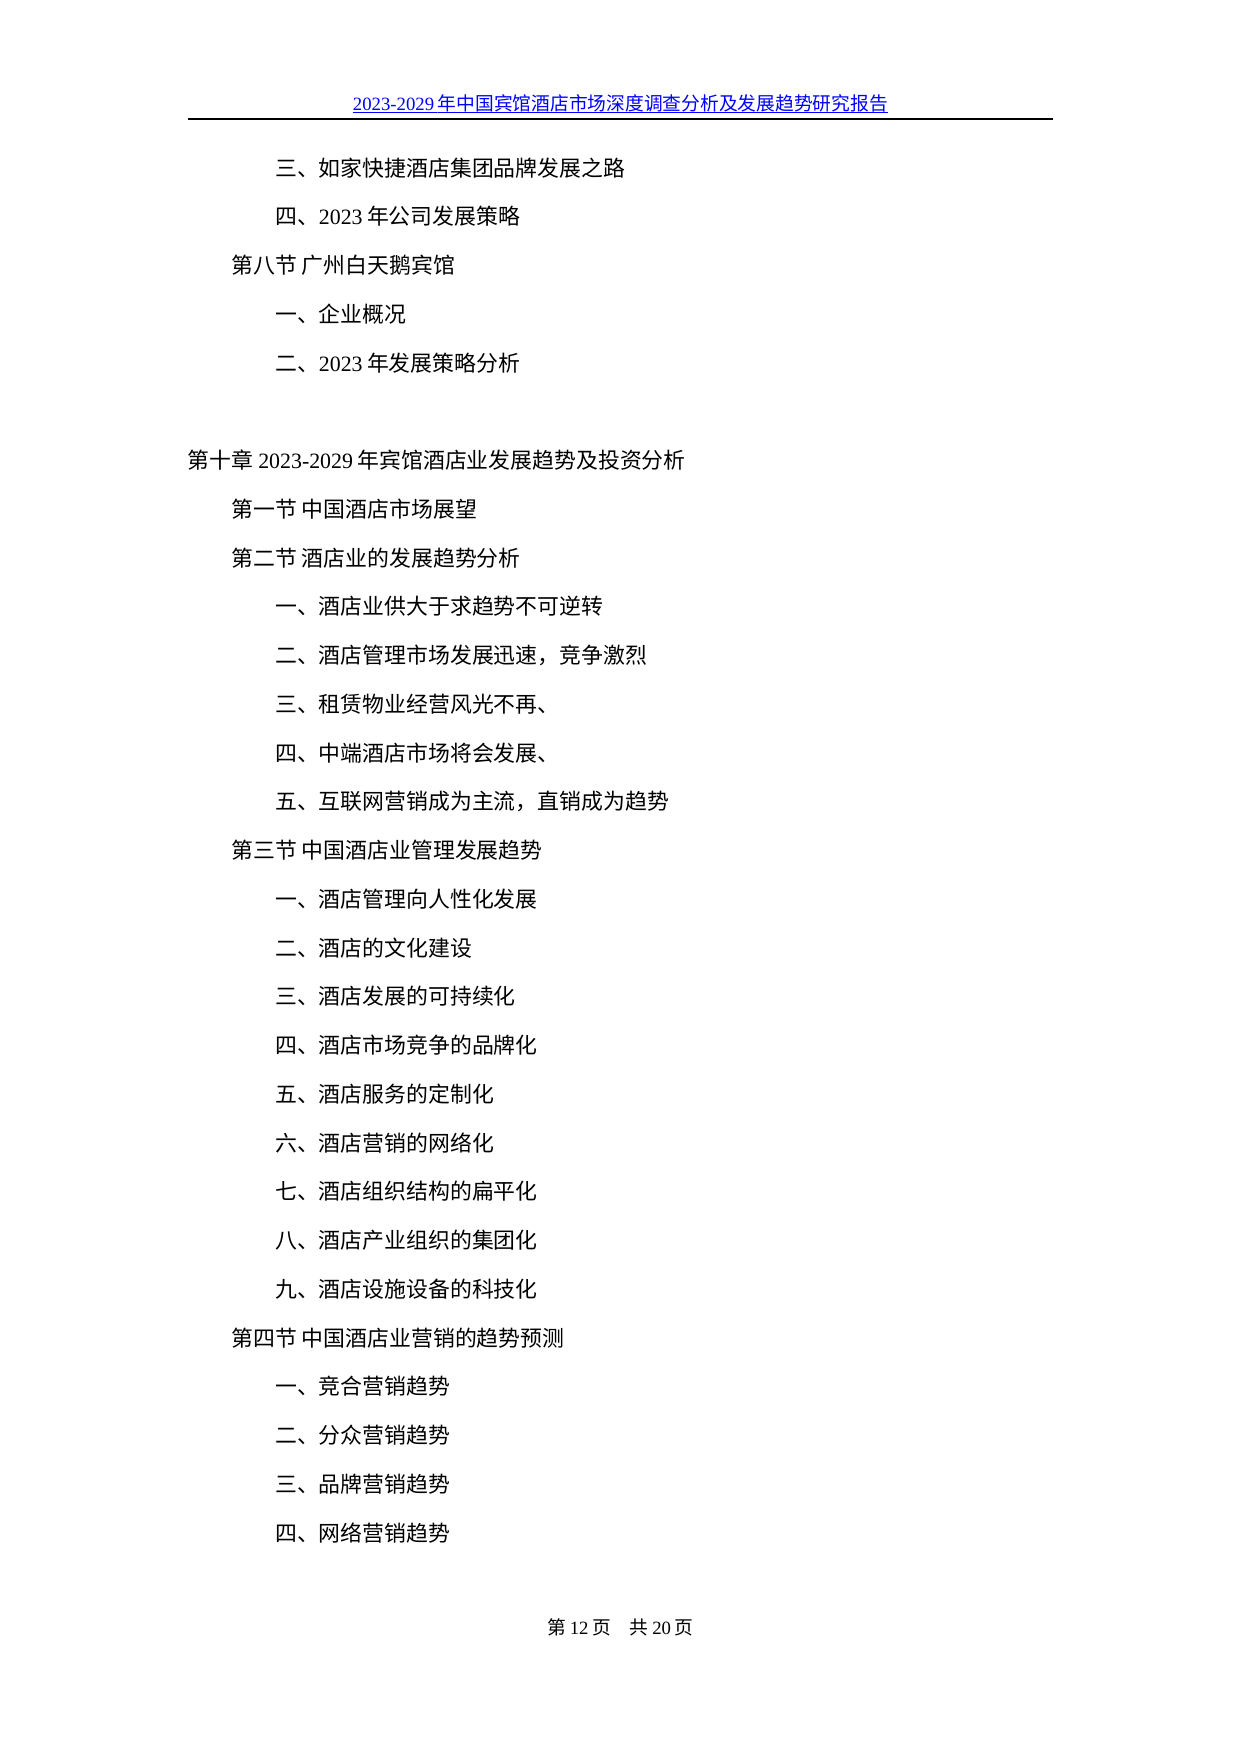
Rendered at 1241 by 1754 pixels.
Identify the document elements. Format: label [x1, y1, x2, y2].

text [187, 150, 1053, 1548]
